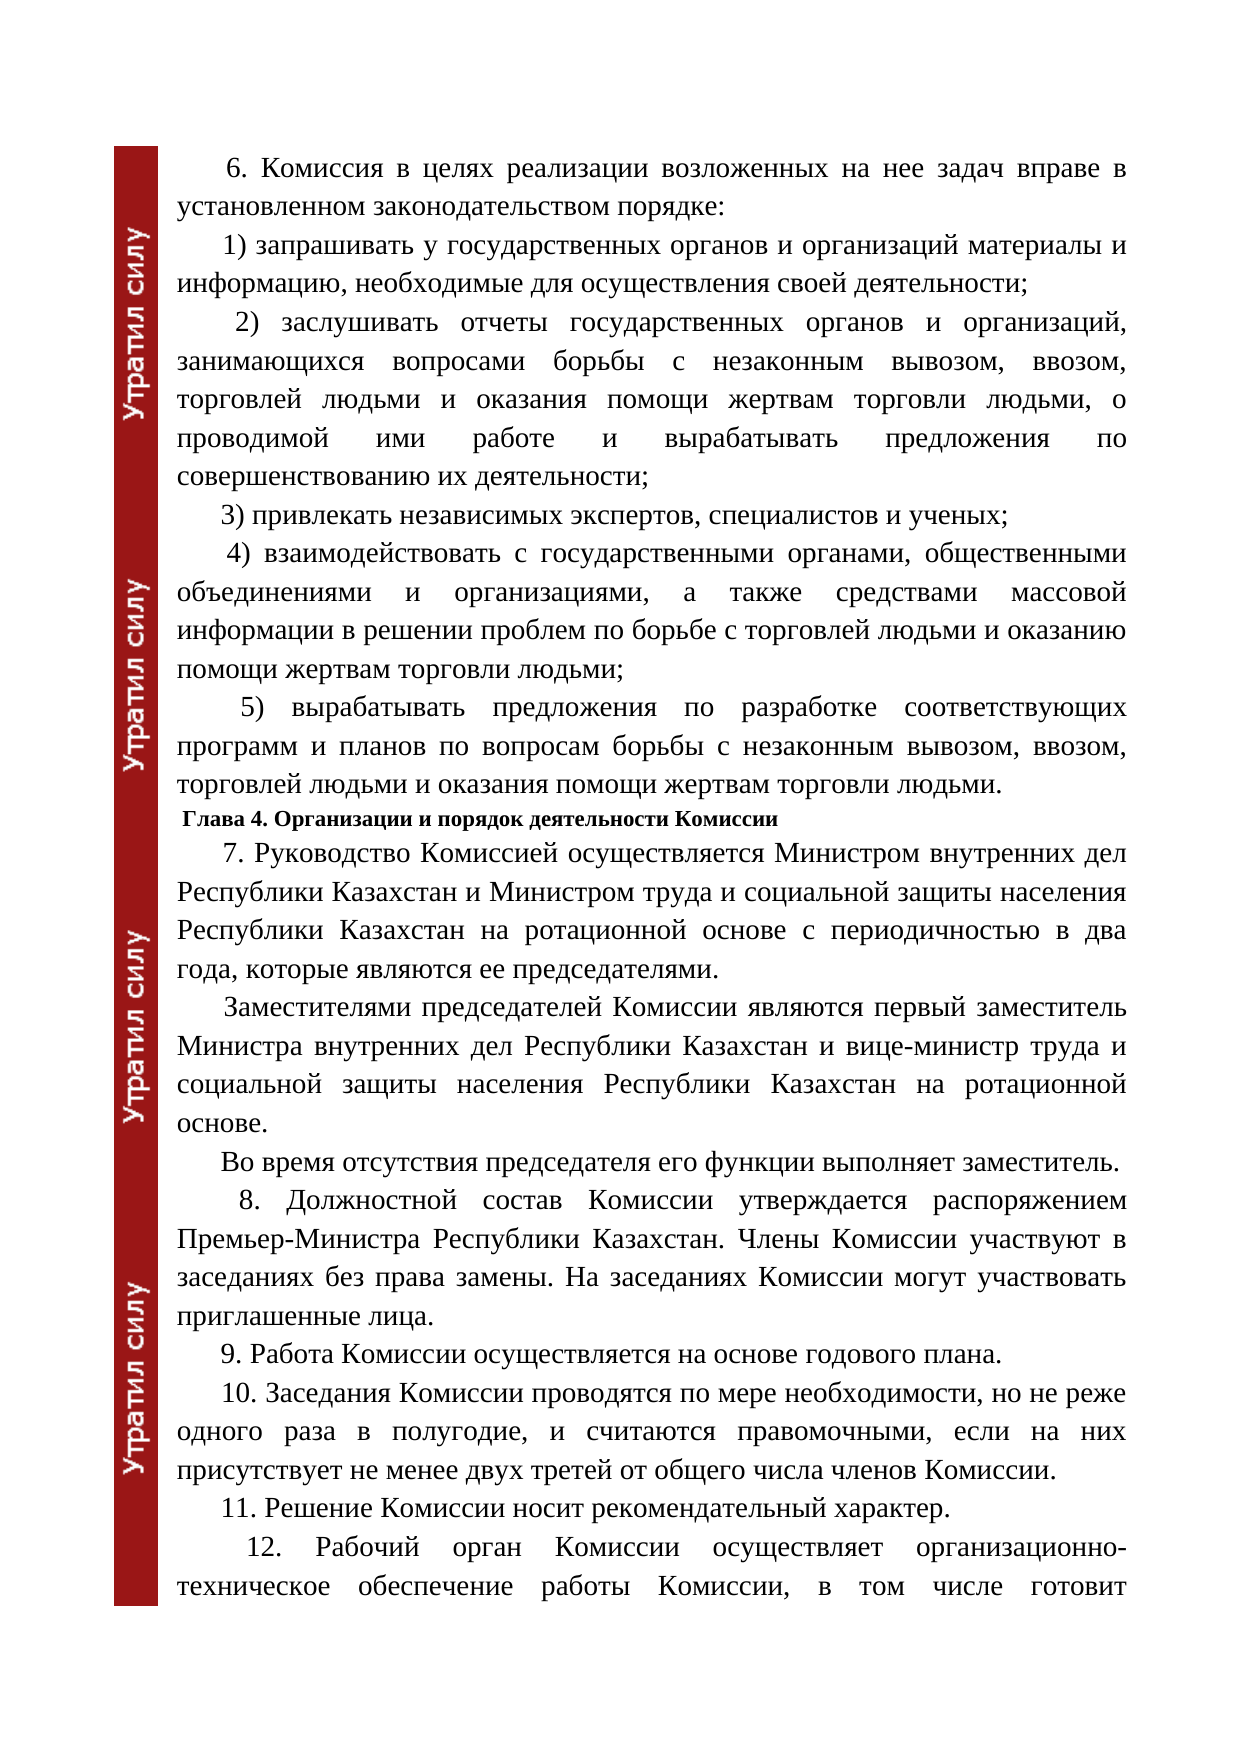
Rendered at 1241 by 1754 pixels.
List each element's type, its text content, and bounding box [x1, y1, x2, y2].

text 6. Комиссия в целях реализации возложенных на нее задач вправе в установленном законодательством порядке: [112, 150, 1128, 222]
text 8. Должностной состав Комиссии утверждается распоряжением Премьер-Министра Республики Казахстан. Члены Комиссии участвуют в заседаниях без права замены. На заседаниях Комиссии могут участвовать приглашенные лица. [112, 1182, 1128, 1331]
text 9. Работа Комиссии осуществляется на основе годового плана. [112, 1336, 1128, 1370]
text 7. Руководство Комиссией осуществляется Министром внутренних дел Республики Казахстан и Министром труда и социальной защиты населения Республики Казахстан на ротационной основе с периодичностью в два года, которые являются ее председателями. [112, 835, 1128, 984]
picture [114, 684, 158, 689]
picture [114, 1331, 158, 1336]
text 2) заслушивать отчеты государственных органов и организаций, занимающихся вопросами борьбы с незаконным вывозом, ввозом, торговлей людьми и оказания помощи жертвам торговли людьми, о проводимой ими работе и вырабатывать предложения по совершенствованию их деятельности; [112, 304, 1128, 492]
text Глава 4. Организации и порядок деятельности Комиссии [112, 805, 1128, 832]
text 11. Решение Комиссии носит рекомендательный характер. [112, 1491, 1128, 1524]
picture [114, 530, 158, 535]
picture [114, 299, 158, 304]
picture [114, 1177, 158, 1182]
picture [114, 1486, 158, 1491]
text 4) взаимодействовать с государственными органами, общественными объединениями и организациями, а также средствами массовой информации в решении проблем по борьбе с торговлей людьми и оказанию помощи жертвам торговли людьми; [112, 535, 1128, 684]
text 5) вырабатывать предложения по разработке соответствующих программ и планов по вопросам борьбы с незаконным вывозом, ввозом, торговлей людьми и оказания помощи жертвам торговли людьми. [112, 689, 1128, 800]
picture [114, 1601, 158, 1606]
picture [114, 1524, 158, 1529]
text 10. Заседания Комиссии проводятся по мере необходимости, но не реже одного раза в полугодие, и считаются правомочными, если на них присутствует не менее двух третей от общего числа членов Комиссии. [112, 1375, 1128, 1486]
picture [114, 146, 158, 150]
picture [114, 984, 158, 989]
text 3) привлекать независимых экспертов, специалистов и ученых; [112, 497, 1128, 530]
text Во время отсутствия председателя его функции выполняет заместитель. [112, 1144, 1128, 1177]
picture [114, 800, 158, 805]
text 1) запрашивать у государственных органов и организаций материалы и информацию, необходимые для осуществления своей деятельности; [112, 227, 1128, 299]
picture [114, 492, 158, 497]
picture [114, 1370, 158, 1375]
text Заместителями председателей Комиссии являются первый заместитель Министра внутренних дел Республики Казахстан и вице-министр труда и социальной защиты населения Республики Казахстан на ротационной основе. [112, 989, 1128, 1139]
picture [114, 222, 158, 227]
picture [114, 1139, 158, 1144]
